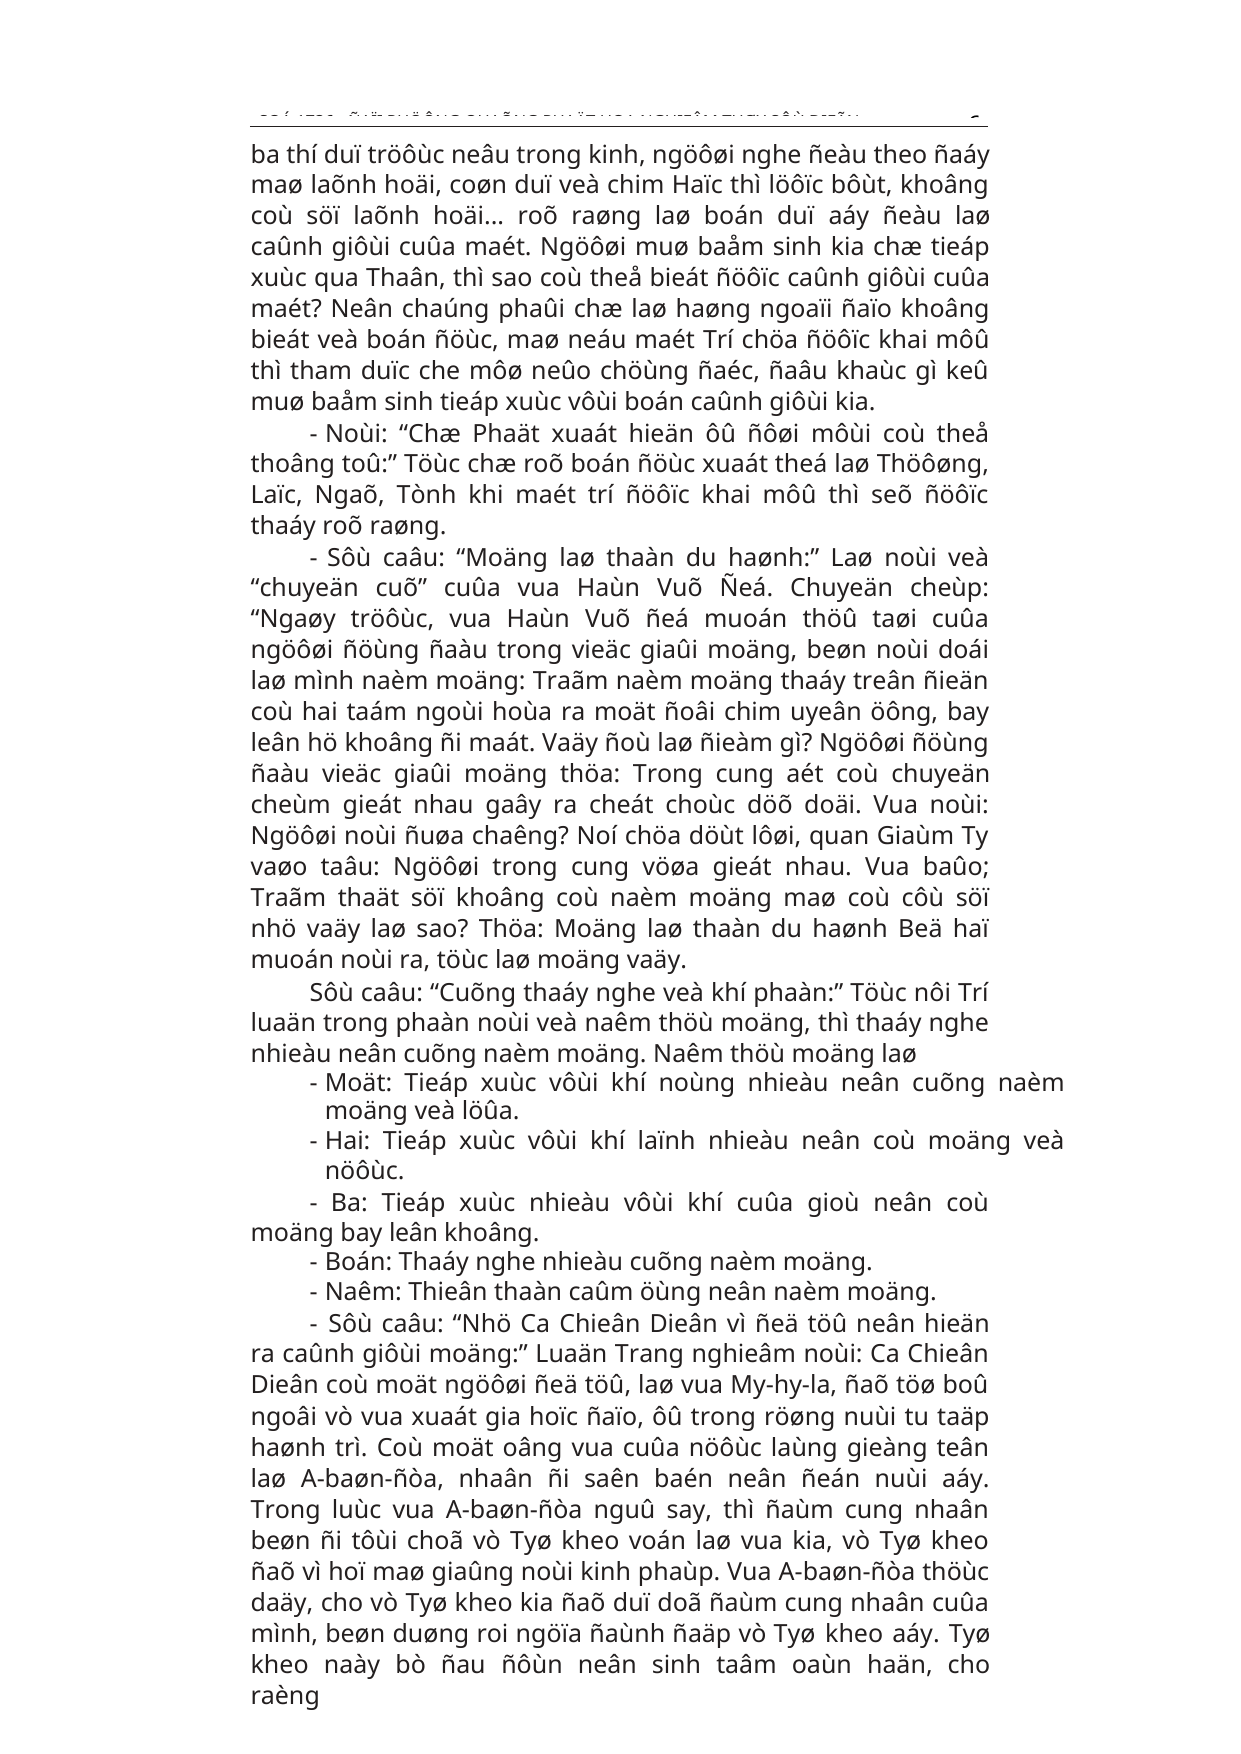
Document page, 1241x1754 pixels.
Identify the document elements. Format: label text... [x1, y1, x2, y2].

list Noùi: “Chæ Phaät xuaát hieän ôû ñôøi môùi coù theå thoâng toû:” Töùc chæ roõ boán ñöùc xuaát theá laø Thöôøng, Laïc, Ngaõ, Tònh khi maét trí ñöôïc khai môû thì seõ ñöôïc thaáy roõ raøng. [250, 418, 990, 542]
list Sôù caâu: “Nhö Ca Chieân Dieân vì ñeä töû neân hieän ra caûnh giôùi moäng:” Luaän Trang nghieâm noùi: Ca Chieân Dieân coù moät ngöôøi ñeä töû, laø vua My-hy-la, ñaõ töø boû ngoâi vò vua xuaát gia hoïc ñaïo, ôû trong röøng nuùi tu taäp haønh trì. Coù moät oâng vua cuûa nöôùc laùng gieàng teân laø A-baøn-ñòa, nhaân ñi saên baén neân ñeán nuùi aáy. Trong luùc vua A-baøn-ñòa nguû say, thì ñaùm cung nhaân beøn ñi tôùi choã vò Tyø kheo voán laø vua kia, vò Tyø kheo ñaõ vì hoï maø giaûng noùi kinh phaùp. Vua A-baøn-ñòa thöùc daäy, cho vò Tyø kheo kia ñaõ duï doã ñaùm cung nhaân cuûa mình, beøn duøng roi ngöïa ñaùnh ñaäp vò Tyø kheo aáy. Tyø kheo naày bò ñau ñôùn neân sinh taâm oaùn haän, cho raèng [250, 1308, 990, 1712]
list Hai: Tieáp xuùc vôùi khí laïnh nhieàu neân coù moäng veà nöôùc. [309, 1125, 1065, 1186]
list Boán: Thaáy nghe nhieàu cuõng naèm moäng. [309, 1248, 1065, 1276]
list Moät: Tieáp xuùc vôùi khí noùng nhieàu neân cuõng naèm moäng veà löûa. [309, 1069, 1065, 1125]
list Naêm: Thieân thaàn caûm öùng neân naèm moäng. [309, 1276, 1065, 1307]
list Sôù caâu: “Moäng laø thaàn du haønh:” Laø noùi veà “chuyeän cuõ” cuûa vua Haùn Vuõ Ñeá. Chuyeän cheùp: “Ngaøy tröôùc, vua Haùn Vuõ ñeá muoán thöû taøi cuûa ngöôøi ñöùng ñaàu trong vieäc giaûi moäng, beøn noùi doái laø mình naèm moäng: Traãm naèm moäng thaáy treân ñieän coù hai taám ngoùi hoùa ra moät ñoâi chim uyeân öông, bay leân hö khoâng ñi maát. Vaäy ñoù laø ñieàm gì? Ngöôøi ñöùng ñaàu vieäc giaûi moäng thöa: Trong cung aét coù chuyeän cheùm gieát nhau gaây ra cheát choùc döõ doäi. Vua noùi: Ngöôøi noùi ñuøa chaêng? Noí chöa döùt lôøi, quan Giaùm Ty vaøo taâu: Ngöôøi trong cung vöøa gieát nhau. Vua baûo; Traãm thaät söï khoâng coù naèm moäng maø coù côù söï nhö vaäy laø sao? Thöa: Moäng laø thaàn du haønh Beä haï muoán noùi ra, töùc laø moäng vaäy. [250, 542, 990, 976]
text ba thí duï tröôùc neâu trong kinh, ngöôøi nghe ñeàu theo ñaáy maø laõnh hoäi, coøn duï veà chim Haïc thì löôïc bôùt, khoâng coù söï laõnh hoäi... roõ raøng laø boán duï aáy ñeàu laø caûnh giôùi cuûa maét. Ngöôøi muø baåm sinh kia chæ tieáp xuùc qua Thaân, thì sao coù theå bieát ñöôïc caûnh giôùi cuûa maét? Neân chaúng phaûi chæ laø haøng ngoaïi ñaïo khoâng bieát veà boán ñöùc, maø neáu maét Trí chöa ñöôïc khai môû thì tham duïc che môø neûo chöùng ñaéc, ñaâu khaùc gì keû muø baåm sinh tieáp xuùc vôùi boán caûnh giôùi kia. [250, 138, 990, 418]
text Sôù caâu: “Cuõng thaáy nghe veà khí phaàn:” Töùc nôi Trí luaän trong phaàn noùi veà naêm thöù moäng, thì thaáy nghe nhieàu neân cuõng naèm moäng. Naêm thöù moäng laø [250, 976, 990, 1069]
list Ba: Tieáp xuùc nhieàu vôùi khí cuûa gioù neân coù moäng bay leân khoâng. [250, 1186, 990, 1248]
